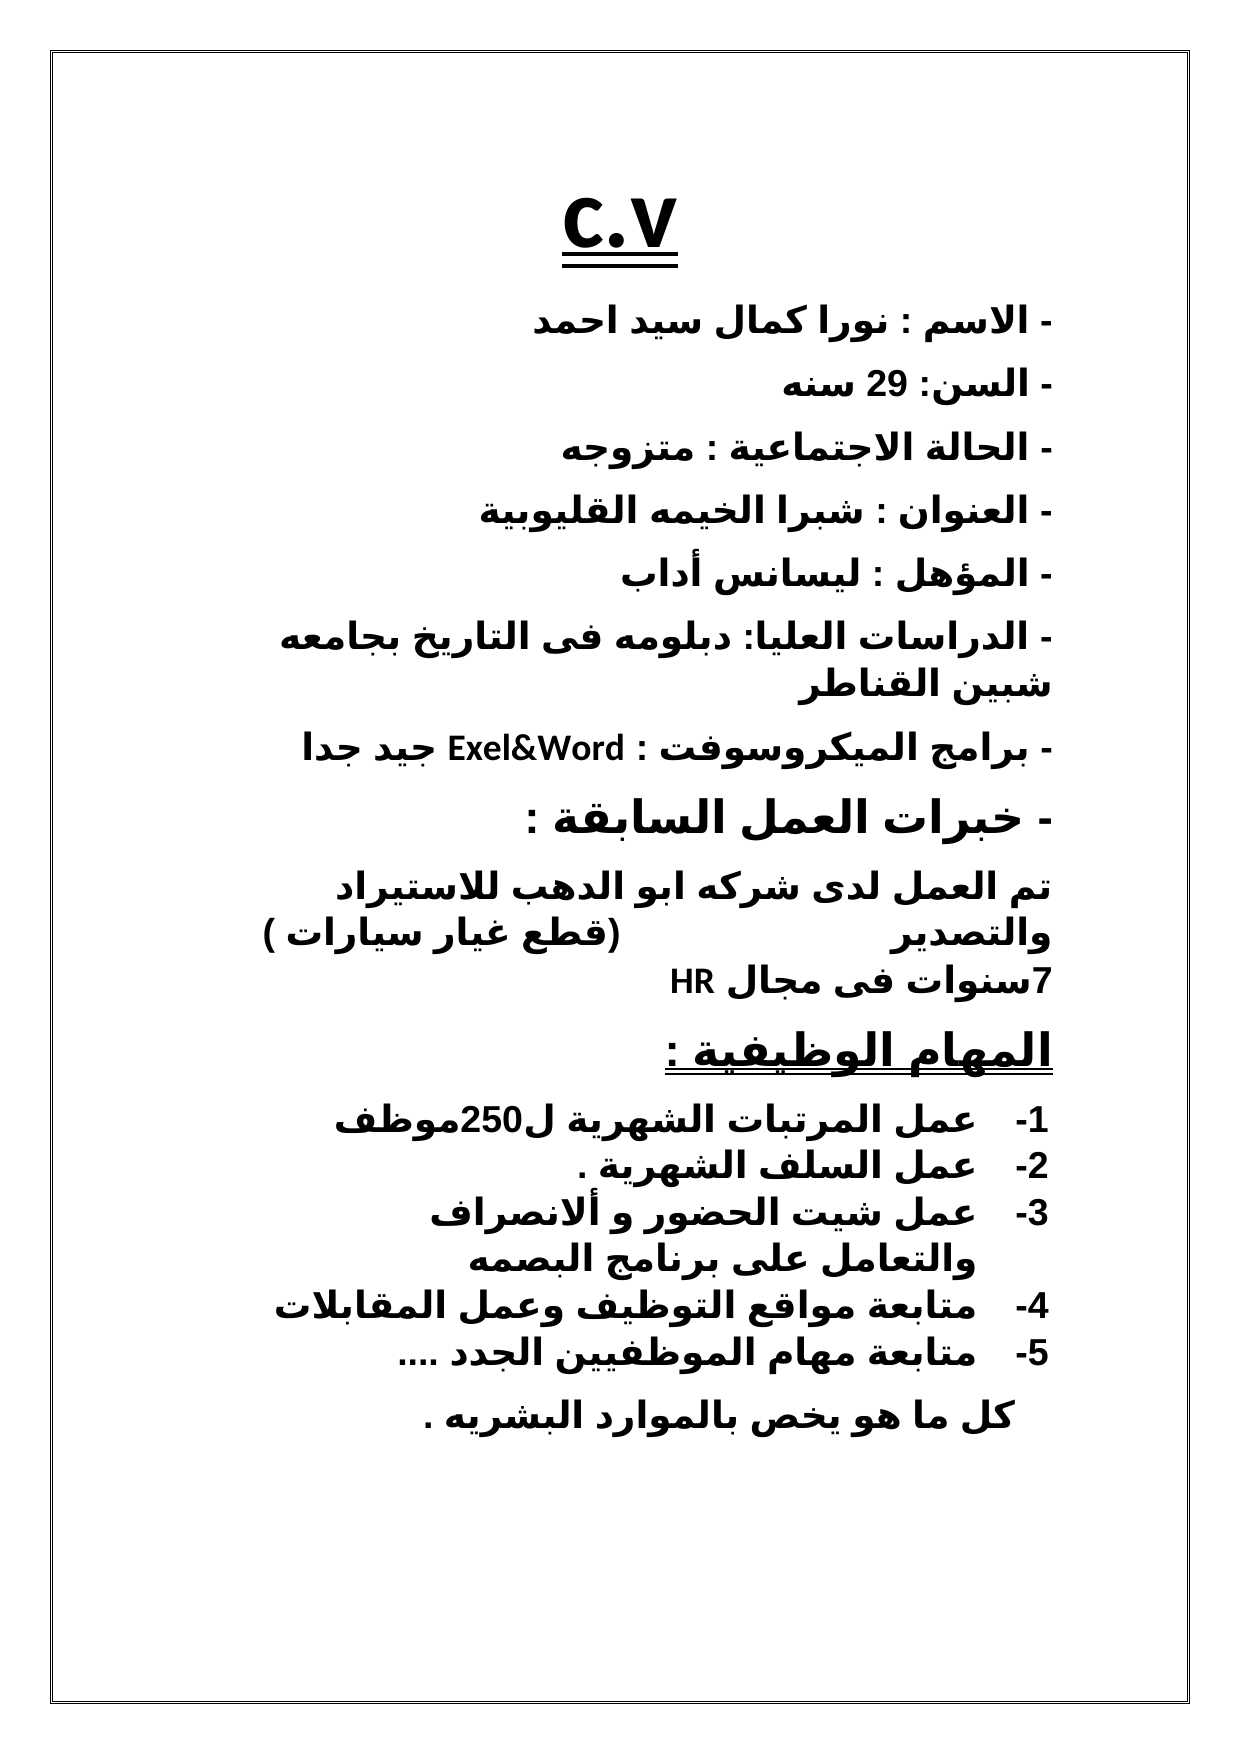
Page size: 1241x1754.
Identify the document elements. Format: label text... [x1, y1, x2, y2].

text المهام الوظيفية : [187, 1023, 1053, 1076]
list عمل المرتبات الشهرية ل250موظف [187, 1097, 1015, 1140]
text - الاسم : نورا كمال سيد احمد [187, 298, 1053, 342]
text تم العمل لدى شركه ابو الدهب للاستيراد والتصدير (قطع غيار سيارات )7سنوات فى مجال HR [187, 864, 1053, 1003]
list متابعة مواقع التوظيف وعمل المقابلات [187, 1283, 1015, 1326]
list عمل شيت الحضور و ألانصراف والتعامل على برنامج البصمه [187, 1190, 1015, 1280]
text - برامج الميكروسوفت : Exel&Word جيد جدا [187, 724, 1053, 770]
list عمل السلف الشهرية . [187, 1143, 1015, 1187]
text - العنوان : شبرا الخيمه القليوبية [187, 488, 1053, 531]
text c.v [187, 150, 1053, 272]
text كل ما هو يخص بالموارد البشريه . [187, 1393, 1015, 1436]
text - خبرات العمل السابقة : [187, 791, 1053, 843]
text - المؤهل : ليسانس أداب [187, 551, 1053, 594]
text - الدراسات العليا: دبلومه فى التاريخ بجامعه شبين القناطر [187, 614, 1053, 704]
text - الحالة الاجتماعية : متزوجه [187, 425, 1053, 468]
text - السن: 29 سنه [187, 362, 1053, 405]
list متابعة مهام الموظفيين الجدد .... [187, 1330, 1015, 1373]
